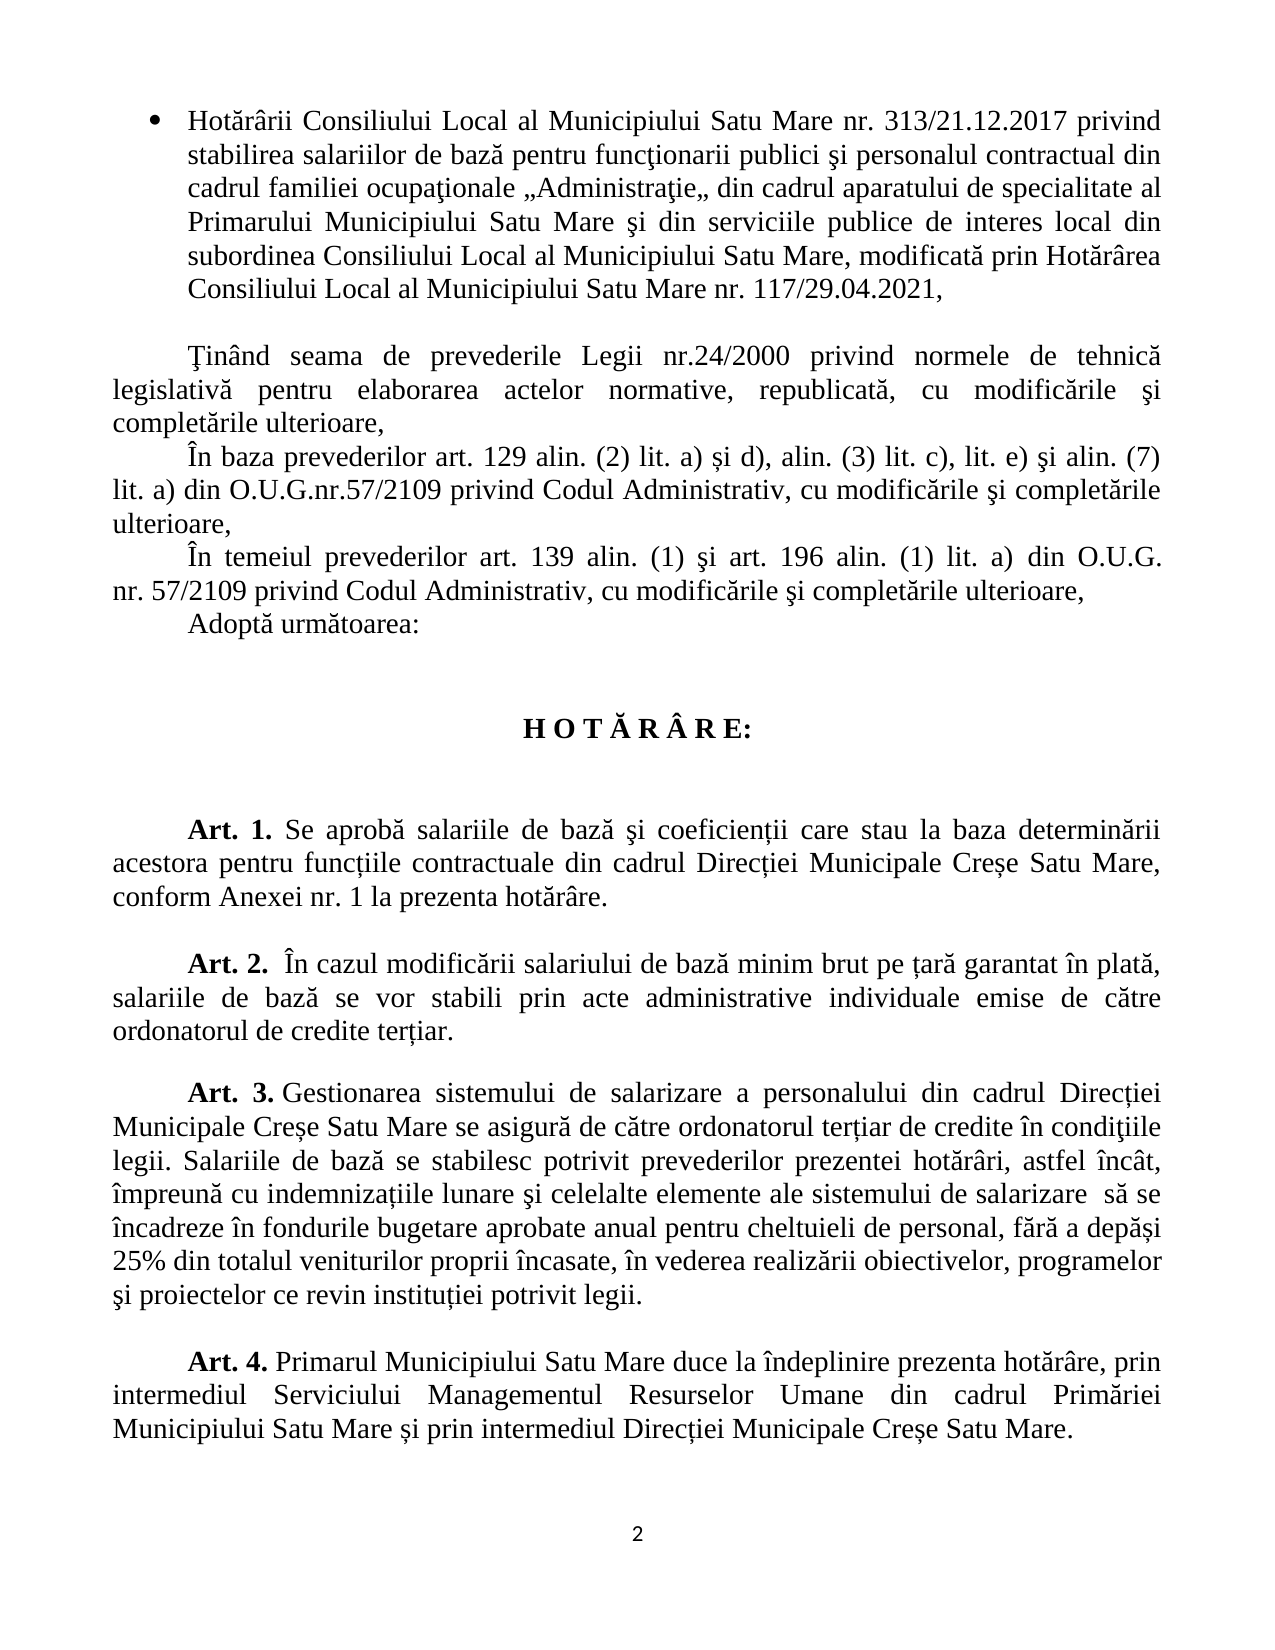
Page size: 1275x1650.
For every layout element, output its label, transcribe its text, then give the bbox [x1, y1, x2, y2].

text Art. 3. Gestionarea sistemului de salarizare a personalului din cadrul Direcției Municipale Creșe Satu Mare se asigură de către ordonatorul terțiar de credite în condiţiile legii. Salariile de bază se stabilesc potrivit prevederilor prezentei hotărâri, astfel încât, împreună cu indemnizațiile lunare şi celelalte elemente ale sistemului de salarizare să se încadreze în fondurile bugetare aprobate anual pentru cheltuieli de personal, fără a depăși 25% din totalul veniturilor proprii încasate, în vederea realizării obiectivelor, programelor şi proiectelor ce revin instituției potrivit legii. [112, 1076, 1162, 1310]
text În baza prevederilor art. 129 alin. (2) lit. a) și d), alin. (3) lit. c), lit. e) şi alin. (7) lit. a) din O.U.G.nr.57/2109 privind Codul Administrativ, cu modificările şi completările ulterioare, [112, 439, 1162, 539]
text Art. 2. În cazul modificării salariului de bază minim brut pe țară garantat în plată, salariile de bază se vor stabili prin acte administrative individuale emise de către ordonatorul de credite terțiar. [112, 946, 1162, 1047]
text În temeiul prevederilor art. 139 alin. (1) şi art. 196 alin. (1) lit. a) din O.U.G. nr. 57/2109 privind Codul Administrativ, cu modificările şi completările ulterioare, [112, 539, 1162, 607]
text Art. 4. Primarul Municipiului Satu Mare duce la îndeplinire prezenta hotărâre, prin intermediul Serviciului Managementul Resurselor Umane din cadrul Primăriei Municipiului Satu Mare și prin intermediul Direcției Municipale Creșe Satu Mare. [112, 1344, 1162, 1444]
text Ţinând seama de prevederile Legii nr.24/2000 privind normele de tehnică legislativă pentru elaborarea actelor normative, republicată, cu modificările şi completările ulterioare, [112, 338, 1162, 439]
text H O T Ă R Â R E: [112, 711, 1162, 745]
text Adoptă următoarea: [112, 607, 1162, 640]
text Art. 1. Se aprobă salariile de bază şi coeficienții care stau la baza determinării acestora pentru funcțiile contractuale din cadrul Direcției Municipale Creșe Satu Mare, conform Anexei nr. 1 la prezenta hotărâre. [112, 812, 1162, 913]
list Hotărârii Consiliului Local al Municipiului Satu Mare nr. 313/21.12.2017 privind stabilirea salariilor de bază pentru funcţionarii publici şi personalul contractual din cadrul familiei ocupaţionale „Administraţie„ din cadrul aparatului de specialitate al Primarului Municipiului Satu Mare şi din serviciile publice de interes local din subordinea Consiliului Local al Municipiului Satu Mare, modificată prin Hotărârea Consiliului Local al Municipiului Satu Mare nr. 117/29.04.2021, [150, 103, 1162, 305]
